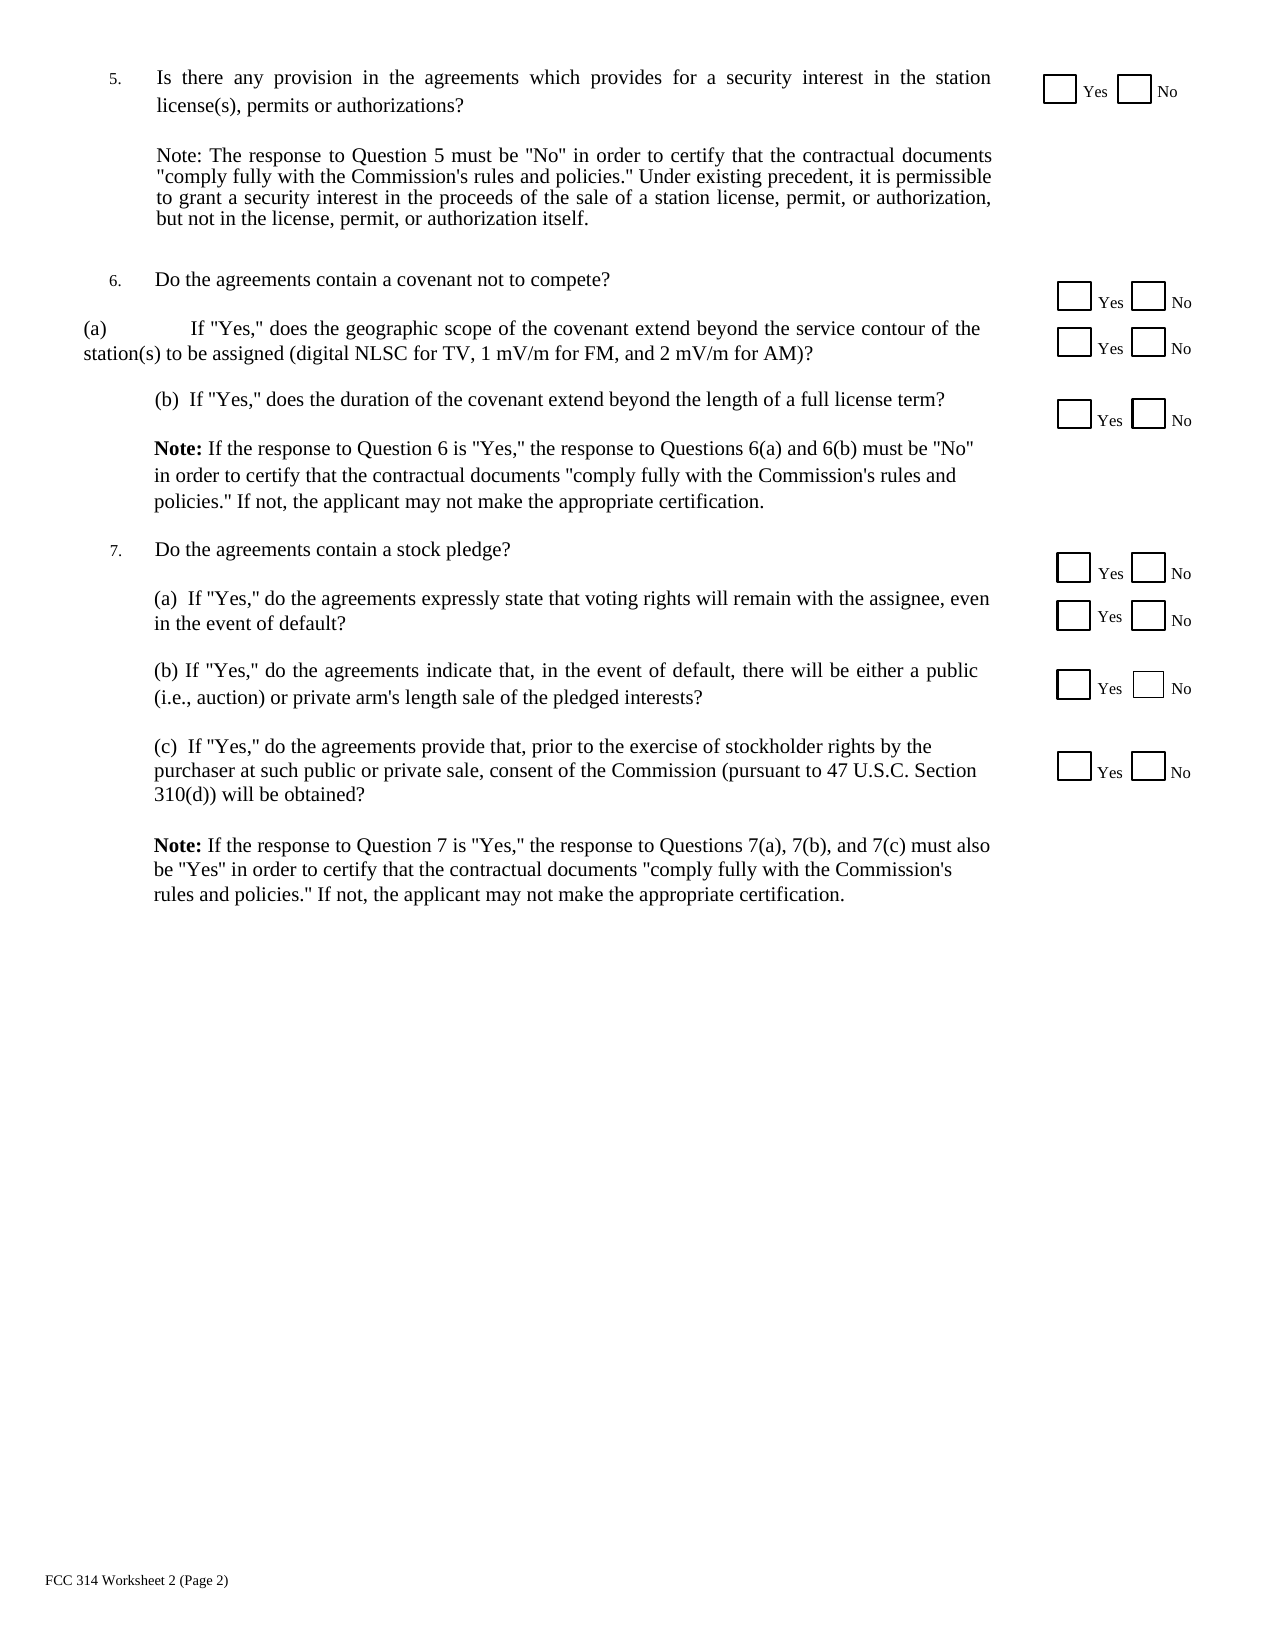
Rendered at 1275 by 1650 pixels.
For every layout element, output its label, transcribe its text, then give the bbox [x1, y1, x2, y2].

text Yes No [1098, 293, 1204, 312]
text Yes No [1098, 564, 1204, 583]
list If ''Yes,'' does the duration of the covenant extend beyond the length of a full license term? [154, 387, 990, 411]
text Yes No [1097, 763, 1204, 782]
list If ''Yes,'' do the agreements expressly state that voting rights will remain with the assignee, even [154, 586, 990, 610]
text Note: If the response to Question 7 is ''Yes,'' the response to Questions 7(a), 7(b), and 7(c) must also be ''Yes'' in order to certify that the contractual documents ''comply fully with the Commission's rules and policies.'' If not, the applicant may not make the appropriate certification. [153, 833, 991, 906]
text Note: The response to Question 5 must be ''No'' in order to certify that the contractual documents "comply fully with the Commission's rules and policies.'' Under existing precedent, it is permissible to grant a security interest in the proceeds of the sale of a station license, permit, or authorization, but not in the license, permit, or authorization itself. [156, 145, 993, 229]
text Yes No [1097, 339, 1204, 358]
list If ''Yes,'' does the geographic scope of the covenant extend beyond the service contour of the station(s) to be assigned (digital NLSC for TV, 1 mV/m for FM, and 2 mV/m for AM)? [83, 315, 981, 365]
list Do the agreements contain a covenant not to compete? [109, 267, 981, 291]
list Is there any provision in the agreements which provides for a security interest in the station [109, 68, 1204, 89]
list If ''Yes,'' do the agreements provide that, prior to the exercise of stockholder rights by the purchaser at such public or private sale, consent of the Commission (pursuant to 47 U.S.C. Section 310(d)) will be obtained? [154, 733, 977, 806]
text license(s), permits or authorizations? Yes No [156, 89, 1204, 118]
text in the event of default? Yes No [154, 610, 1204, 635]
list If ''Yes,'' do the agreements indicate that, in the event of default, there will be either a public [154, 660, 1204, 682]
text Note: If the response to Question 6 is ''Yes,'' the response to Questions 6(a) and 6(b) must be ''No'' in order to certify that the contractual documents ''comply fully with the Commission's rules and policies.'' If not, the applicant may not make the appropriate certification. [154, 436, 974, 513]
text (i.e., auction) or private arm's length sale of the pledged interests? Yes No [154, 682, 1204, 709]
text Yes No [1097, 411, 1204, 430]
list Do the agreements contain a stock pledge? [109, 537, 990, 561]
text FCC 314 Worksheet 2 (Page 2) [45, 1572, 1204, 1588]
